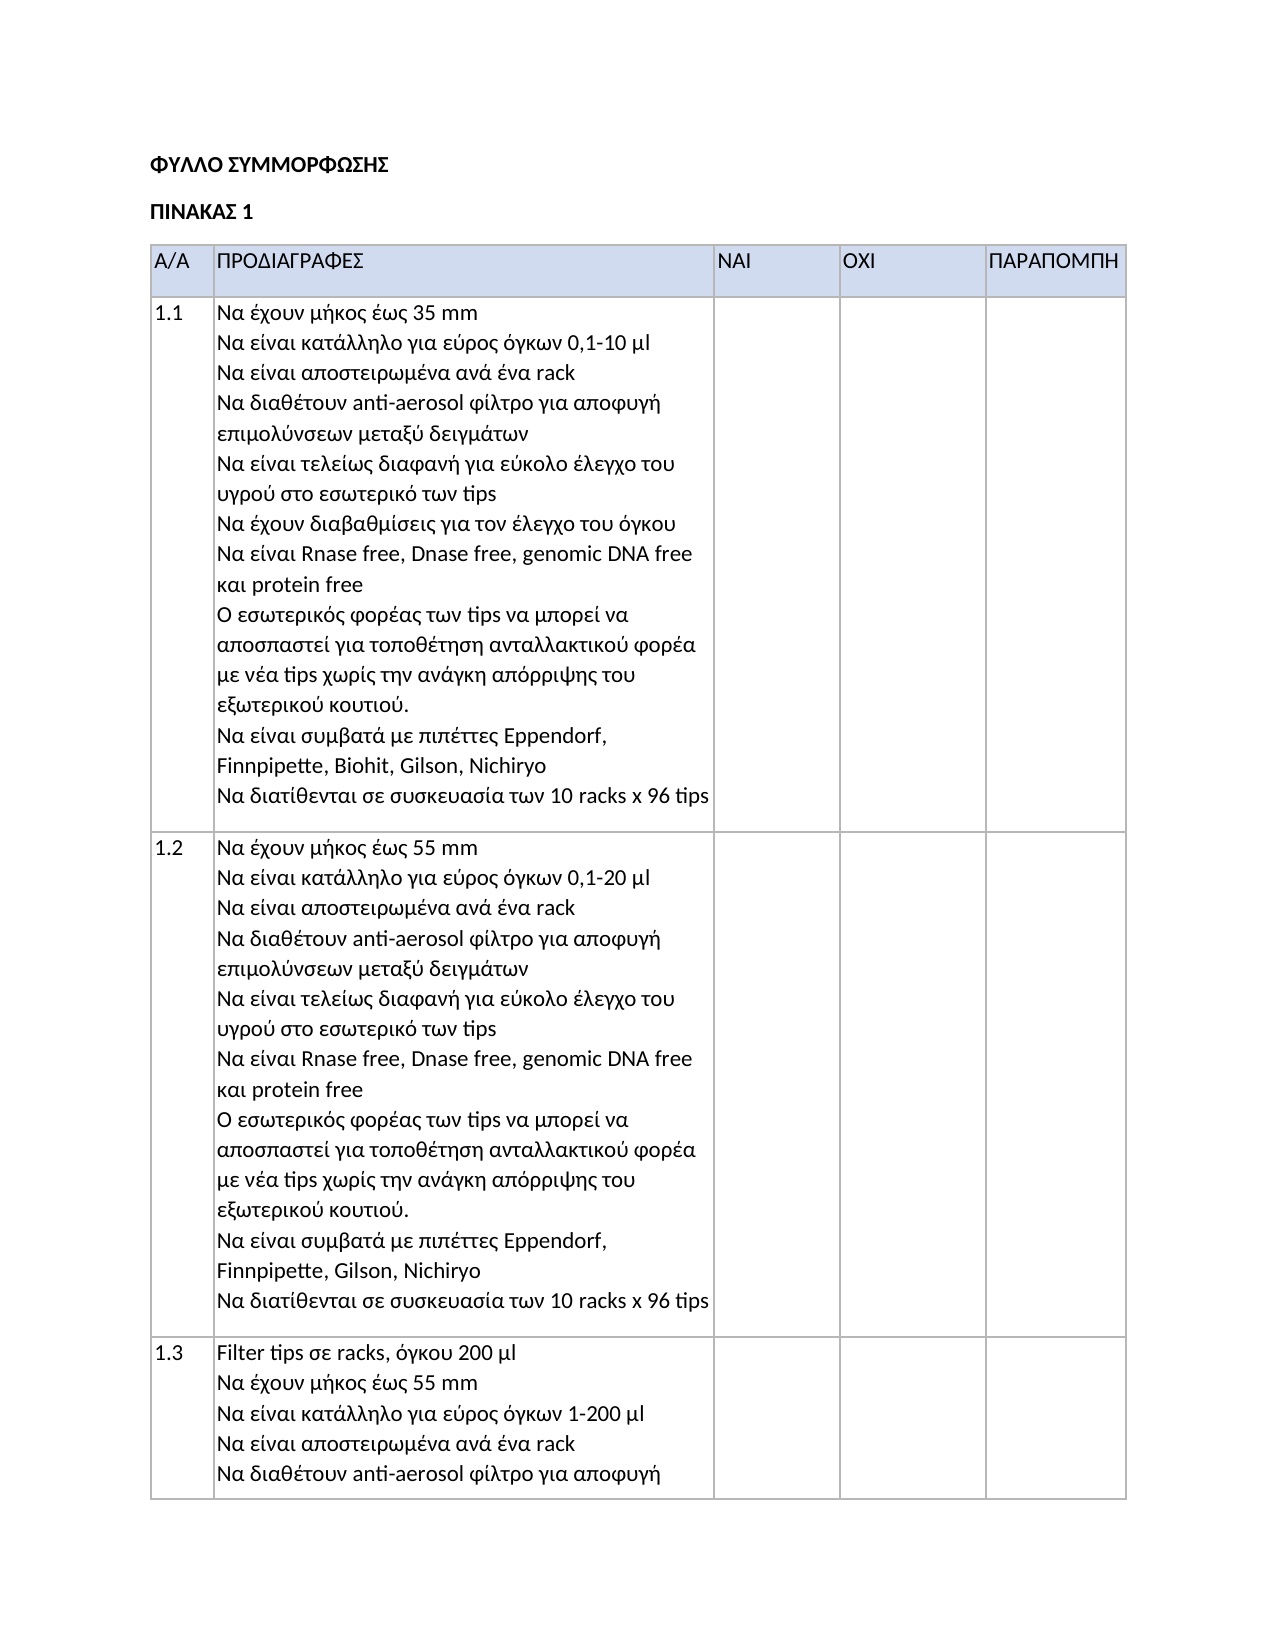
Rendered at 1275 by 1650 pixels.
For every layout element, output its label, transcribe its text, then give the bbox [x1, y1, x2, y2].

table_cell [715, 833, 839, 1336]
table_cell [841, 1338, 985, 1498]
table_cell 1.1 [152, 298, 213, 831]
table_cell [987, 833, 1125, 1336]
text ΠΙΝΑΚΑΣ 1 [150, 197, 1125, 225]
table_cell Να έχουν μήκος έως 55 mm Να είναι κατάλληλο για εύρος όγκων 0,1-20 μl Να είναι αποστειρωμένα ανά ένα rack Να διαθέτουν anti-aerosol φίλτρο για αποφυγή επιμολύνσεων μεταξύ δειγμάτων Nα είναι τελείως διαφανή για εύκολο έλεγχο του υγρού στο εσωτερικό των tips Να είναι Rnase free, Dnase free, genomic DNA free και protein free O εσωτερικός φορέας των tips να μπορεί να αποσπαστεί για τοποθέτηση ανταλλακτικού φορέα με νέα tips χωρίς την ανάγκη απόρριψης του εξωτερικού κουτιού. Να είναι συμβατά με πιπέττες Eppendorf, Finnpipette, Gilson, Nichiryo Να διατίθενται σε συσκευασία των 10 racks x 96 tips [215, 833, 713, 1336]
table_header ΠΡΟΔΙΑΓΡΑΦΕΣ [215, 246, 713, 296]
table_cell [987, 1338, 1125, 1498]
text ΦΥΛΛΟ ΣΥΜΜΟΡΦΩΣΗΣ [150, 150, 1125, 178]
table_cell 1.3 [152, 1338, 213, 1498]
table_cell [841, 833, 985, 1336]
table_header ΟΧΙ [841, 246, 985, 296]
table_header ΠΑΡΑΠΟΜΠΗ [987, 246, 1125, 296]
table_header Α/Α [152, 246, 213, 296]
table_cell [715, 1338, 839, 1498]
table_cell [987, 298, 1125, 831]
table_cell 1.2 [152, 833, 213, 1336]
table_header ΝΑΙ [715, 246, 839, 296]
table_cell [841, 298, 985, 831]
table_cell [215, 1338, 713, 1498]
table_cell [715, 298, 839, 831]
table_cell Να έχουν μήκος έως 35 mm Να είναι κατάλληλο για εύρος όγκων 0,1-10 μl Να είναι αποστειρωμένα ανά ένα rack Να διαθέτουν anti-aerosol φίλτρο για αποφυγή επιμολύνσεων μεταξύ δειγμάτων Nα είναι τελείως διαφανή για εύκολο έλεγχο του υγρού στο εσωτερικό των tips Να έχουν διαβαθμίσεις για τον έλεγχο του όγκου Να είναι Rnase free, Dnase free, genomic DNA free και protein free O εσωτερικός φορέας των tips να μπορεί να αποσπαστεί για τοποθέτηση ανταλλακτικού φορέα με νέα tips χωρίς την ανάγκη απόρριψης του εξωτερικού κουτιού. Να είναι συμβατά με πιπέττες Eppendorf, Finnpipette, Biohit, Gilson, Nichiryo Να διατίθενται σε συσκευασία των 10 racks x 96 tips [215, 298, 713, 831]
